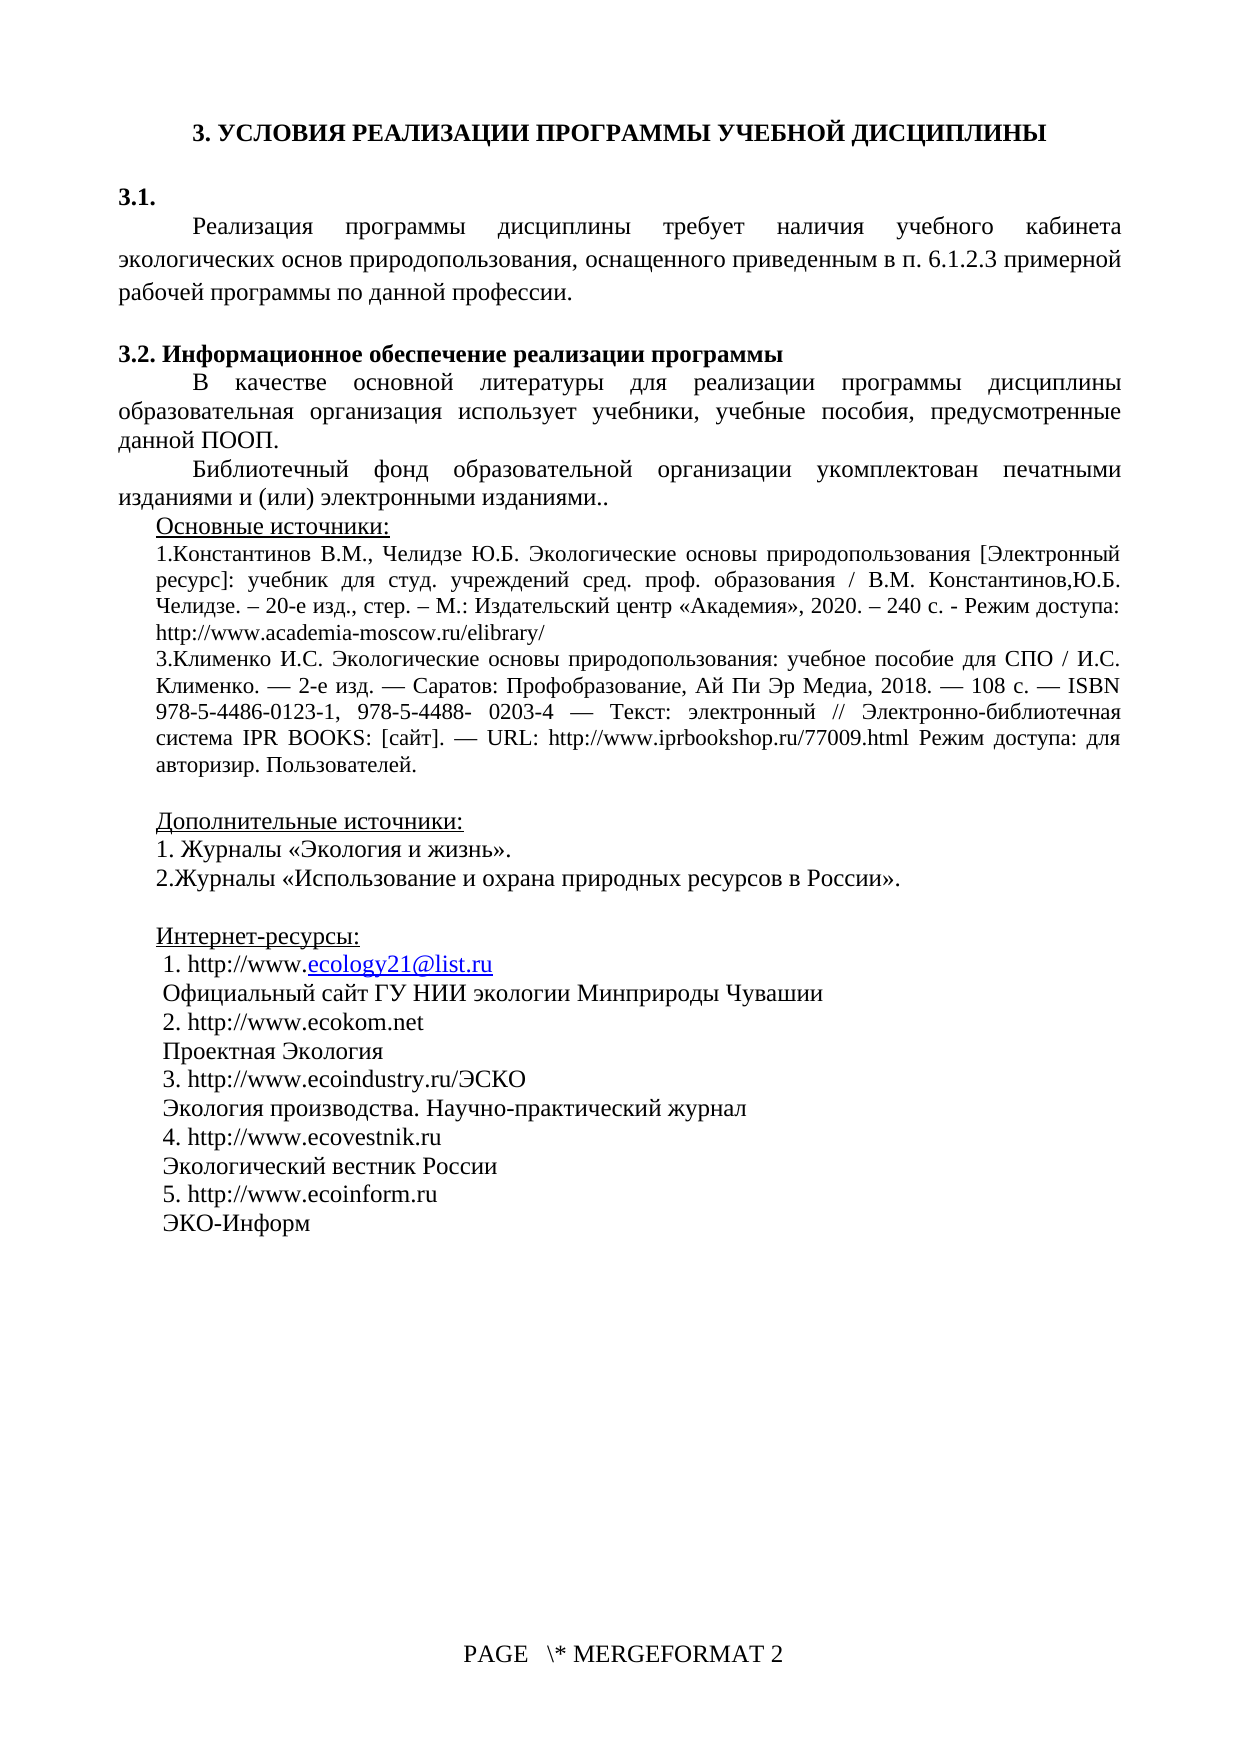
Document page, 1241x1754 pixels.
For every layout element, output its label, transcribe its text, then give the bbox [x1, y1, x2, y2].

text 3. http://www.ecoindustry.ru/ЭСКО [148, 1064, 1122, 1093]
text 3.Клименко И.С. Экологические основы природопользования: учебное пособие для СПО / И.С. Клименко. — 2-е изд. — Саратов: Профобразование, Ай Пи Эр Медиа, 2018. — 108 c. — ISBN 978-5-4486-0123-1, 978-5-4488- 0203-4 — Текст: электронный // Электронно-библиотечная система IPR BOOKS: [сайт]. — URL: http://www.iprbookshop.ru/77009.html Режим доступа: для авторизир. Пользователей. [156, 645, 1122, 777]
text Экологический вестник России [148, 1151, 1122, 1179]
text 2.Журналы «Использование и охрана природных ресурсов в России». [156, 863, 1122, 892]
text 3. УСЛОВИЯ РЕАЛИЗАЦИИ ПРОГРАММЫ УЧЕБНОЙ ДИСЦИПЛИНЫ [118, 118, 1122, 147]
text Библиотечный фонд образовательной организации укомплектован печатными изданиями и (или) электронными изданиями.. [118, 454, 1122, 511]
text Дополнительные источники: [156, 806, 1122, 834]
text 2. http://www.ecokom.net [148, 1007, 1122, 1036]
text Интернет-ресурсы: [156, 921, 1122, 949]
text 1.Константинов В.М., Челидзе Ю.Б. Экологические основы природопользования [Электронный ресурс]: учебник для студ. учреждений сред. проф. образования / В.М. Константинов,Ю.Б. Челидзе. – 20-е изд., стер. – М.: Издательский центр «Академия», 2020. – 240 с. - Режим доступа: http://www.academia-moscow.ru/elibrary/ [156, 540, 1122, 645]
text 3.1. [118, 182, 1122, 211]
text Экология производства. Научно-практический журнал [148, 1093, 1122, 1122]
text Официальный сайт ГУ НИИ экологии Минприроды Чувашии [148, 978, 1122, 1007]
text В качестве основной литературы для реализации программы дисциплины образовательная организация использует учебники, учебные пособия, предусмотренные данной ПООП. [118, 367, 1122, 454]
text Реализация программы дисциплины требует наличия учебного кабинета экологических основ природопользования, оснащенного приведенным в п. 6.1.2.3 примерной рабочей программы по данной профессии. [118, 211, 1122, 306]
text ЭКО-Информ [118, 1208, 1122, 1237]
text 1. http://www.ecology21@list.ru [148, 949, 1122, 978]
text Основные источники: [156, 511, 1122, 540]
text 3.2. Информационное обеспечение реализации программы [118, 339, 1122, 367]
text 5. http://www.ecoinform.ru [148, 1179, 1122, 1208]
text 1. Журналы «Экология и жизнь». [156, 834, 1122, 863]
text 4. http://www.ecovestnik.ru [148, 1122, 1122, 1151]
text Проектная Экология [148, 1036, 1122, 1064]
